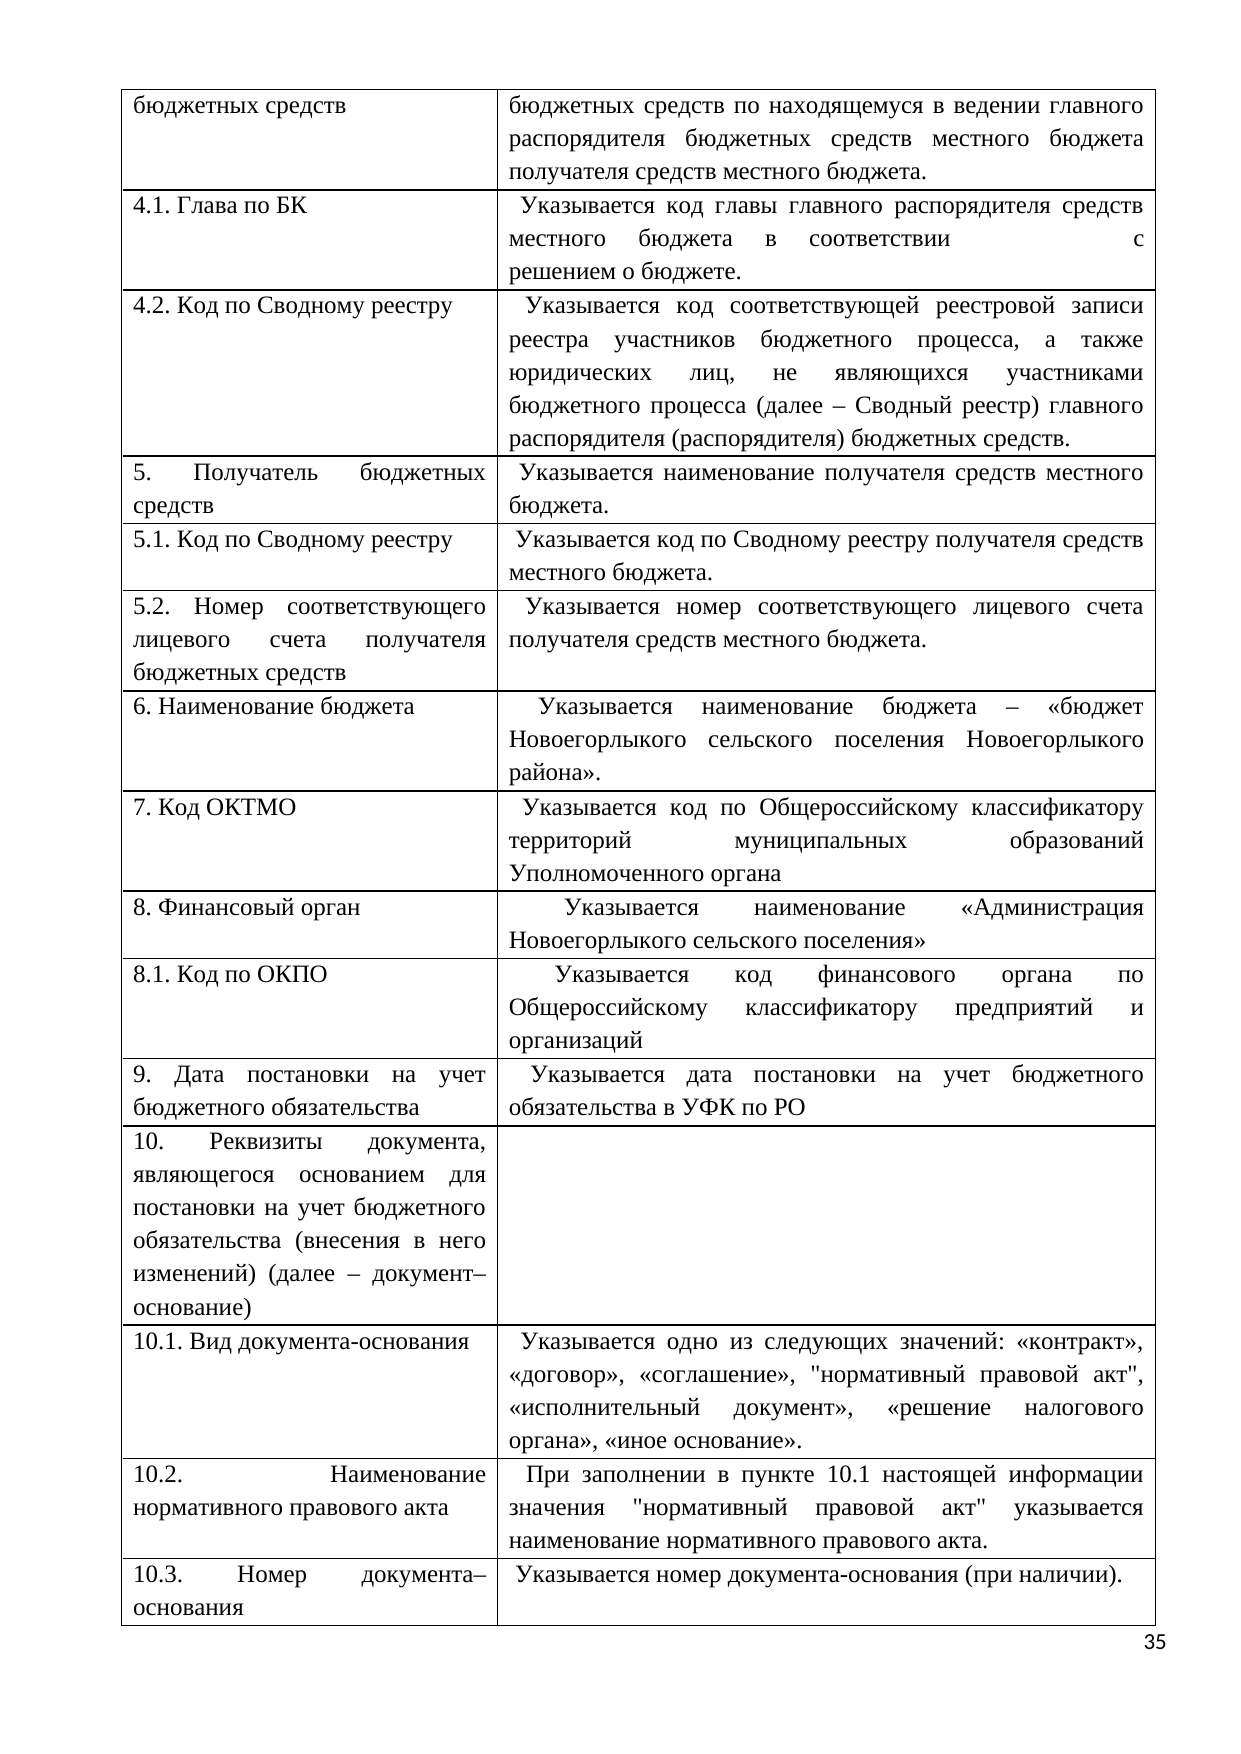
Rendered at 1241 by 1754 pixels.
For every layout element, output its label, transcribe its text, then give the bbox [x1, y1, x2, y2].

table_cell 10.3. Номер документа–основания [122, 1559, 497, 1625]
table_cell 8. Финансовый орган [122, 891, 497, 957]
table_cell Указывается номер соответствующего лицевого счета получателя средств местного бюджета. [498, 591, 1155, 690]
table_cell Указывается наименование получателя средств местного бюджета. [498, 457, 1155, 522]
table_cell 4.2. Код по Сводному реестру [122, 290, 497, 455]
table_cell 6. Наименование бюджета [122, 691, 497, 790]
table_cell 10.2. Наименование нормативного правового акта [122, 1459, 497, 1558]
table_cell Указывается дата постановки на учет бюджетного обязательства в УФК по РО [498, 1059, 1155, 1125]
table_cell 10. Реквизиты документа, являющегося основанием для постановки на учет бюджетного обязательства (внесения в него изменений) (далее – документ–основание) [122, 1126, 497, 1324]
table_cell [498, 1127, 1155, 1324]
table_cell Указывается наименование «Администрация Новоегорлыкого сельского поселения» [498, 892, 1155, 957]
table_cell Указывается код главы главного распорядителя средств местного бюджета в соответствии с решением о бюджете. [498, 191, 1155, 289]
table_cell Указывается код по Сводному реестру получателя средств местного бюджета. [498, 524, 1155, 590]
table_cell 10.1. Вид документа-основания [122, 1325, 497, 1457]
table_cell При заполнении в пункте 10.1 настоящей информации значения "нормативный правовой акт" указывается наименование нормативного правового акта. [498, 1459, 1155, 1558]
table_cell Указывается одно из следующих значений: «контракт», «договор», «соглашение», "нормативный правовой акт", «исполнительный документ», «решение налогового органа», «иное основание». [498, 1326, 1155, 1457]
table_cell Указывается наименование бюджета – «бюджет Новоегорлыкого сельского поселения Новоегорлыкого района». [498, 692, 1155, 790]
table_cell Указывается код по Общероссийскому классификатору территорий муниципальных образований Уполномоченного органа [498, 792, 1155, 890]
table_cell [122, 90, 497, 189]
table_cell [498, 90, 1155, 189]
table_cell 5.2. Номер соответствующего лицевого счета получателя бюджетных средств [122, 591, 497, 690]
table_cell 7. Код ОКТМО [122, 791, 497, 890]
table_cell Указывается номер документа-основания (при наличии). [498, 1559, 1155, 1625]
table_cell 4.1. Глава по БК [122, 190, 497, 289]
table_cell 5. Получатель бюджетных средств [122, 456, 497, 522]
table_cell Указывается код соответствующей реестровой записи реестра участников бюджетного процесса, а также юридических лиц, не являющихся участниками бюджетного процесса (далее – Сводный реестр) главного распорядителя (распорядителя) бюджетных средств. [498, 291, 1155, 455]
table_cell 9. Дата постановки на учет бюджетного обязательства [122, 1059, 497, 1125]
table_cell Указывается код финансового органа по Общероссийскому классификатору предприятий и организаций [498, 959, 1155, 1058]
table_cell 5.1. Код по Сводному реестру [122, 524, 497, 590]
table_cell 8.1. Код по ОКПО [122, 959, 497, 1058]
